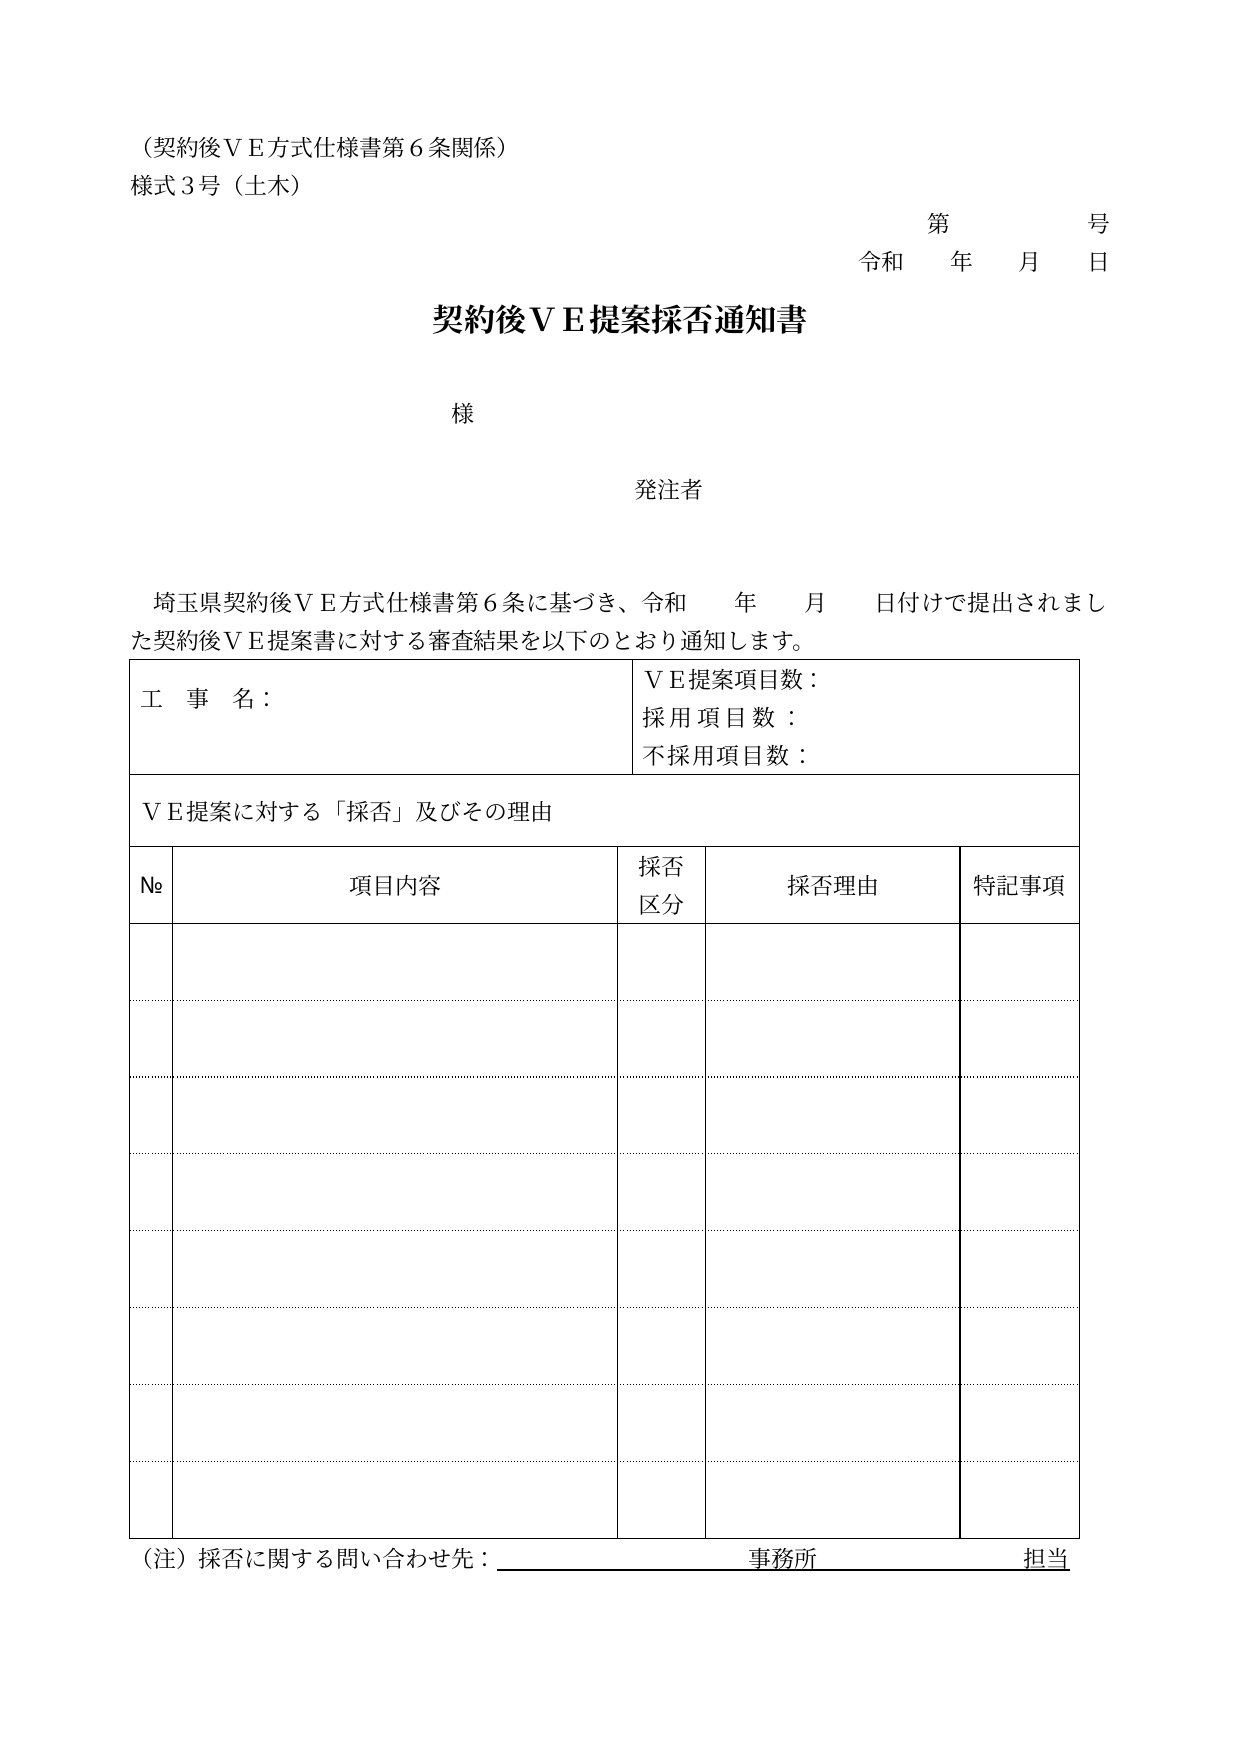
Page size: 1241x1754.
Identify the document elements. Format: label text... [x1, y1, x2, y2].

table_cell [173, 1076, 617, 1153]
table_cell [961, 1000, 1079, 1076]
table_cell [618, 924, 705, 999]
table_cell [173, 1384, 617, 1461]
text 第 号 [130, 204, 1110, 242]
table_cell [130, 1000, 172, 1076]
table_cell [618, 1307, 705, 1384]
table_cell [173, 1153, 617, 1230]
table_cell [618, 1230, 705, 1307]
text （契約後ＶＥ方式仕様書第６条関係） [130, 128, 1110, 166]
text 令和 年 月 日 [130, 242, 1110, 279]
table_cell [706, 1384, 959, 1461]
table_cell ＶＥ提案に対する「採否」及びその理由 [130, 775, 1079, 846]
table_cell [130, 1230, 172, 1307]
table_cell [961, 1384, 1079, 1461]
table_cell [961, 1153, 1079, 1230]
table_cell [961, 1230, 1079, 1307]
table_cell 採否区分 [618, 847, 705, 923]
table_cell № [130, 847, 172, 923]
table_cell [706, 1076, 959, 1153]
table_cell [173, 1230, 617, 1307]
table_cell [618, 1076, 705, 1153]
table_cell [173, 1461, 617, 1538]
table_cell [961, 1076, 1079, 1153]
table_cell 特記事項 [961, 847, 1079, 923]
table_cell [130, 1384, 172, 1461]
table_cell [130, 1307, 172, 1384]
table_cell 採否理由 [706, 847, 959, 923]
table_cell [618, 1384, 705, 1461]
table_cell [961, 924, 1079, 999]
table_cell [706, 1000, 959, 1076]
table_cell [618, 1000, 705, 1076]
table_cell [961, 1461, 1079, 1538]
text 様 [130, 393, 1110, 431]
table_cell [706, 1153, 959, 1230]
table_cell [130, 1153, 172, 1230]
table_cell [618, 1153, 705, 1230]
table_header 工 事 名： [130, 660, 632, 773]
table_cell [130, 1076, 172, 1153]
table_header ＶＥ提案項目数： 採用項目数： 不採用項目数： [633, 660, 1079, 773]
table_cell [130, 924, 172, 999]
table_cell [618, 1461, 705, 1538]
text 契約後ＶＥ提案採否通知書 [130, 279, 1110, 355]
text 様式３号（土木） [130, 166, 1110, 204]
table_cell 項目内容 [173, 847, 617, 923]
table_cell [706, 924, 959, 999]
table_cell [706, 1230, 959, 1307]
table_cell [706, 1461, 959, 1538]
table_cell [961, 1307, 1079, 1384]
table_cell [173, 1000, 617, 1076]
table_cell [173, 1307, 617, 1384]
table_cell [130, 1461, 172, 1538]
text 発注者 [130, 469, 1110, 507]
table_cell [706, 1307, 959, 1384]
text 埼玉県契約後ＶＥ方式仕様書第６条に基づき、令和 年 月 日付けで提出されました契約後ＶＥ提案書に対する審査結果を以下のとおり通知します。 [130, 583, 1110, 659]
table_cell [173, 924, 617, 999]
text （注）採否に関する問い合わせ先： 事務所 担当 [130, 1539, 1110, 1577]
